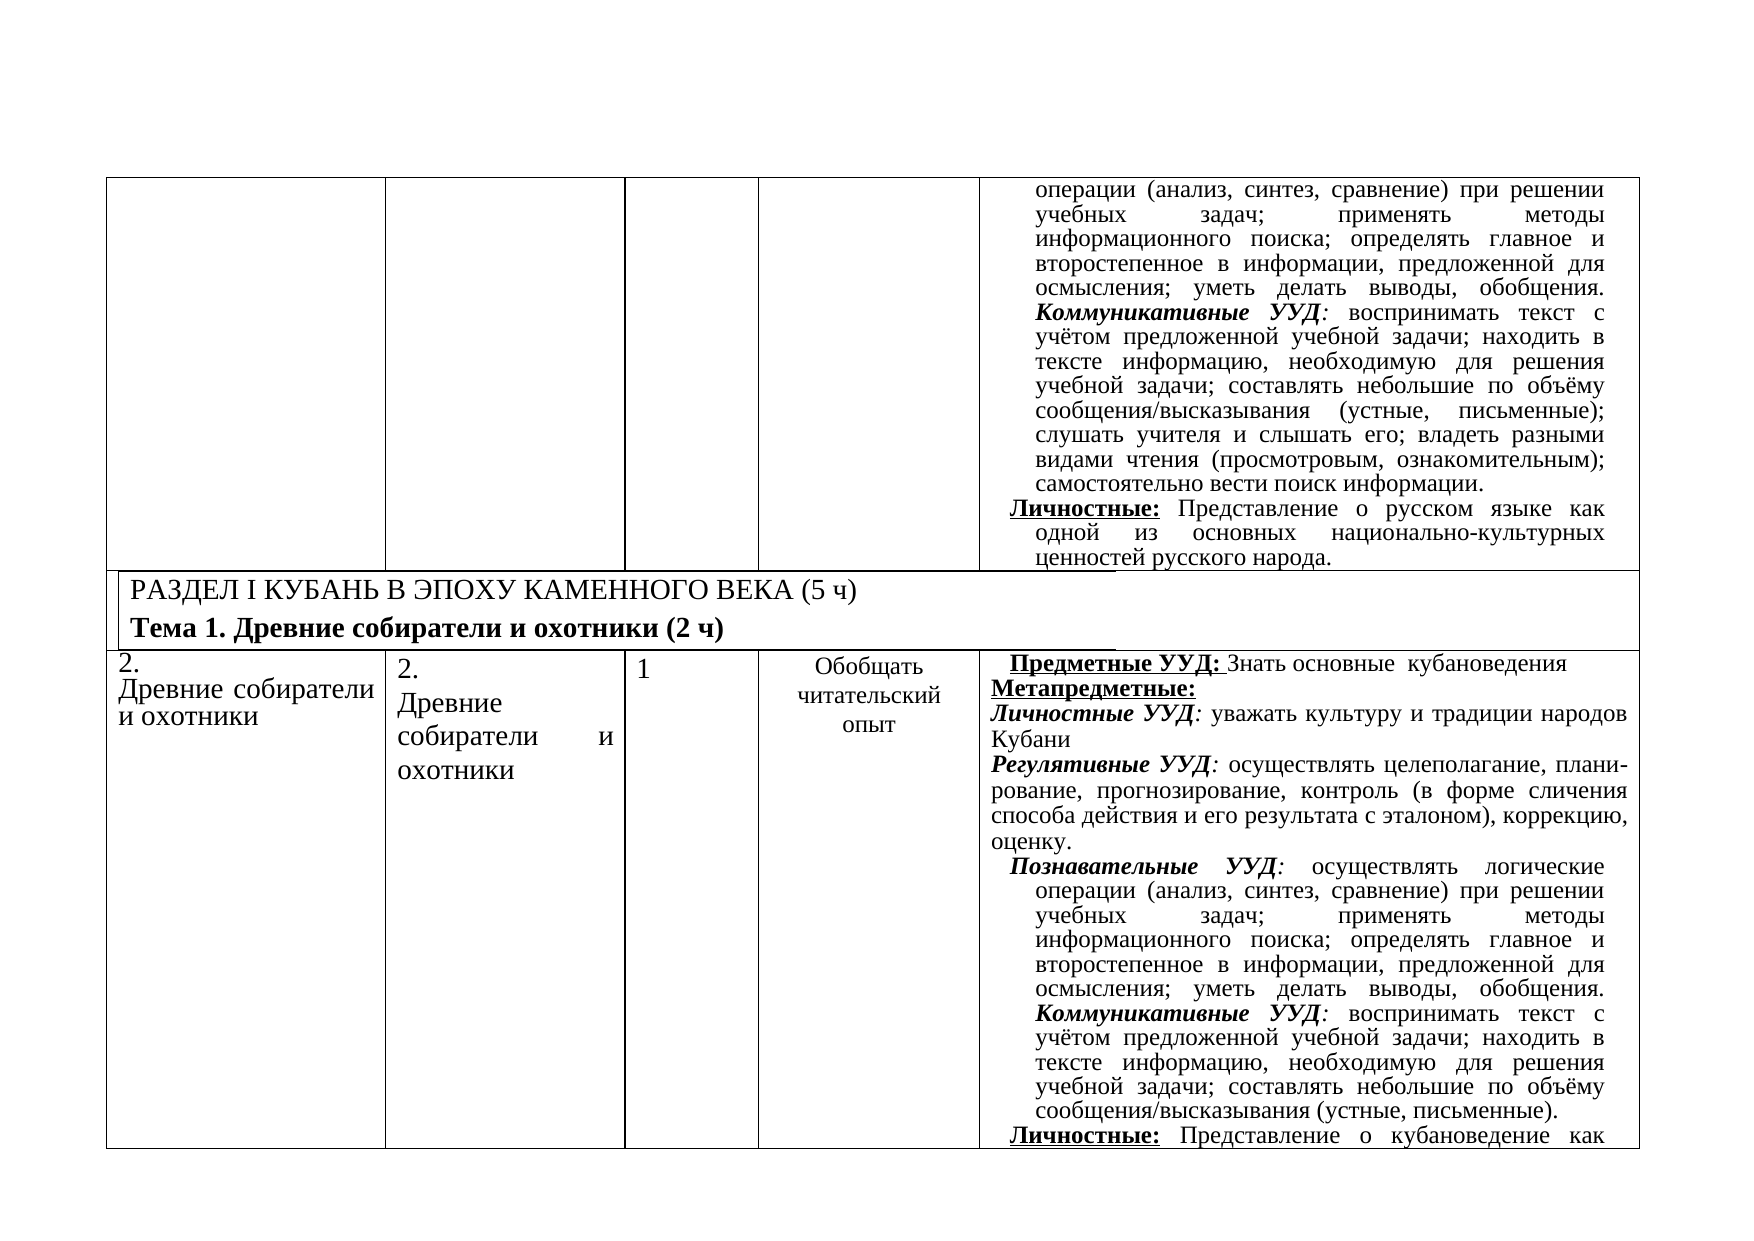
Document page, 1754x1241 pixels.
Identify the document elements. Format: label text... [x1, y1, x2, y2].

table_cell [107, 178, 385, 570]
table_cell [386, 178, 624, 570]
table_cell 1 [626, 651, 758, 1148]
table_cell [107, 651, 385, 1148]
table_cell 3 [626, 178, 758, 570]
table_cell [386, 651, 624, 1148]
table_cell [107, 571, 118, 650]
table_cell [980, 178, 1639, 570]
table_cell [759, 178, 979, 570]
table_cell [759, 651, 979, 1148]
table_cell [119, 571, 1639, 650]
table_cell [980, 651, 1639, 1148]
